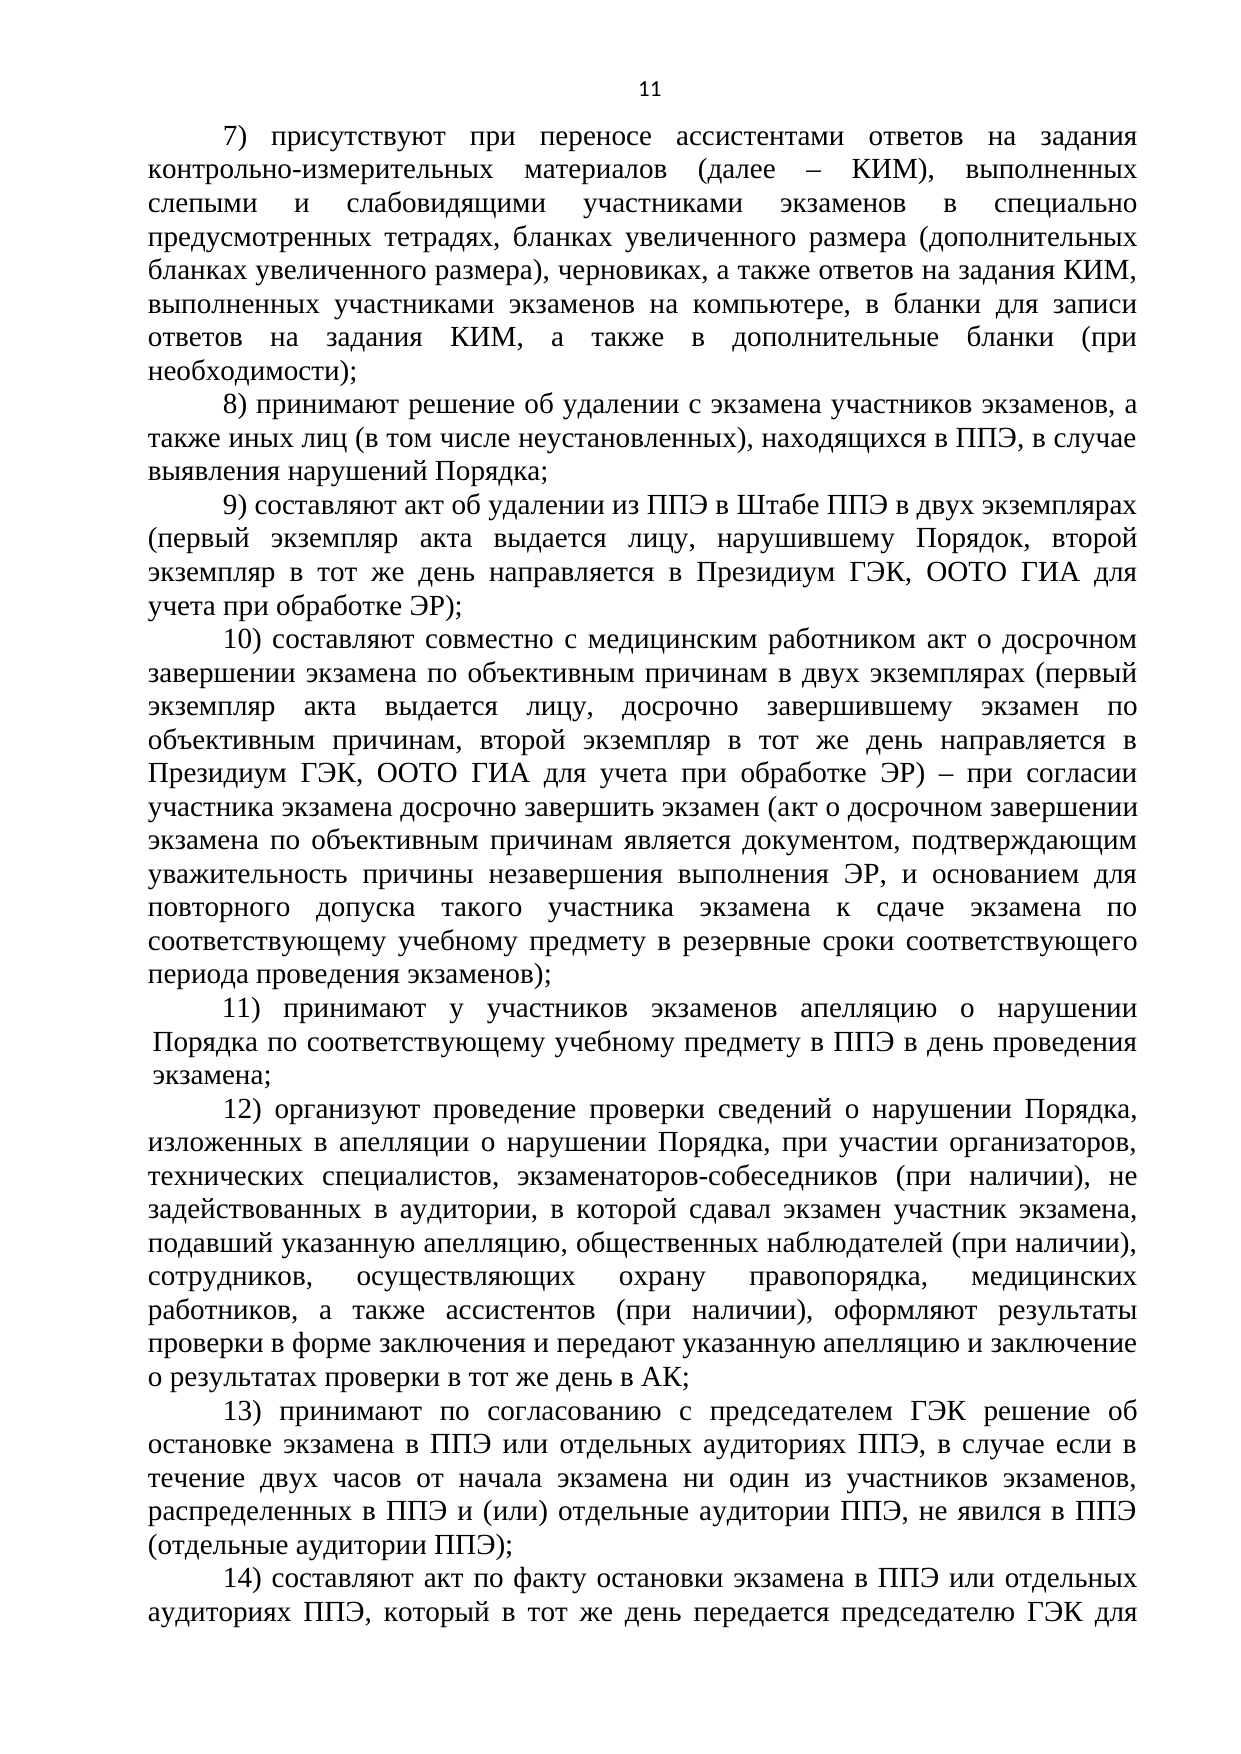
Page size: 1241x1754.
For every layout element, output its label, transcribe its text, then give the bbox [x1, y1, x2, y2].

text 7) присутствуют при переносе ассистентами ответов на задания контрольно-измерительных материалов (далее – КИМ), выполненных слепыми и слабовидящими участниками экзаменов в специально предусмотренных тетрадях, бланках увеличенного размера (дополнительных бланках увеличенного размера), черновиках, а также ответов на задания КИМ, выполненных участниками экзаменов на компьютере, в бланки для записи ответов на задания КИМ, а также в дополнительные бланки (при необходимости); [148, 118, 1138, 386]
text 12) организуют проведение проверки сведений о нарушении Порядка, изложенных в апелляции о нарушении Порядка, при участии организаторов, технических специалистов, экзаменаторов-собеседников (при наличии), не задействованных в аудитории, в которой сдавал экзамен участник экзамена, подавший указанную апелляцию, общественных наблюдателей (при наличии), сотрудников, осуществляющих охрану правопорядка, медицинских работников, а также ассистентов (при наличии), оформляют результаты проверки в форме заключения и передают указанную апелляцию и заключение о результатах проверки в тот же день в АК; [148, 1091, 1138, 1393]
text 8) принимают решение об удалении с экзамена участников экзаменов, а также иных лиц (в том числе неустановленных), находящихся в ППЭ, в случае выявления нарушений Порядка; [148, 386, 1138, 487]
text 13) принимают по согласованию с председателем ГЭК решение об остановке экзамена в ППЭ или отдельных аудиториях ППЭ, в случае если в течение двух часов от начала экзамена ни один из участников экзаменов, распределенных в ППЭ и (или) отдельные аудитории ППЭ, не явился в ППЭ (отдельные аудитории ППЭ); [148, 1393, 1138, 1560]
text 11) принимают у участников экзаменов апелляцию о нарушении Порядка по соответствующему учебному предмету в ППЭ в день проведения экзамена; [152, 990, 1138, 1091]
text 9) составляют акт об удалении из ППЭ в Штабе ППЭ в двух экземплярах (первый экземпляр акта выдается лицу, нарушившему Порядок, второй экземпляр в тот же день направляется в Президиум ГЭК, ООТО ГИА для учета при обработке ЭР); [148, 487, 1138, 621]
text 10) составляют совместно с медицинским работником акт о досрочном завершении экзамена по объективным причинам в двух экземплярах (первый экземпляр акта выдается лицу, досрочно завершившему экзамен по объективным причинам, второй экземпляр в тот же день направляется в Президиум ГЭК, ООТО ГИА для учета при обработке ЭР) – при согласии участника экзамена досрочно завершить экзамен (акт о досрочном завершении экзамена по объективным причинам является документом, подтверждающим уважительность причины незавершения выполнения ЭР, и основанием для повторного допуска такого участника экзамена к сдаче экзамена по соответствующему учебному предмету в резервные сроки соответствующего периода проведения экзаменов); [148, 621, 1138, 990]
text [148, 1560, 1138, 1627]
